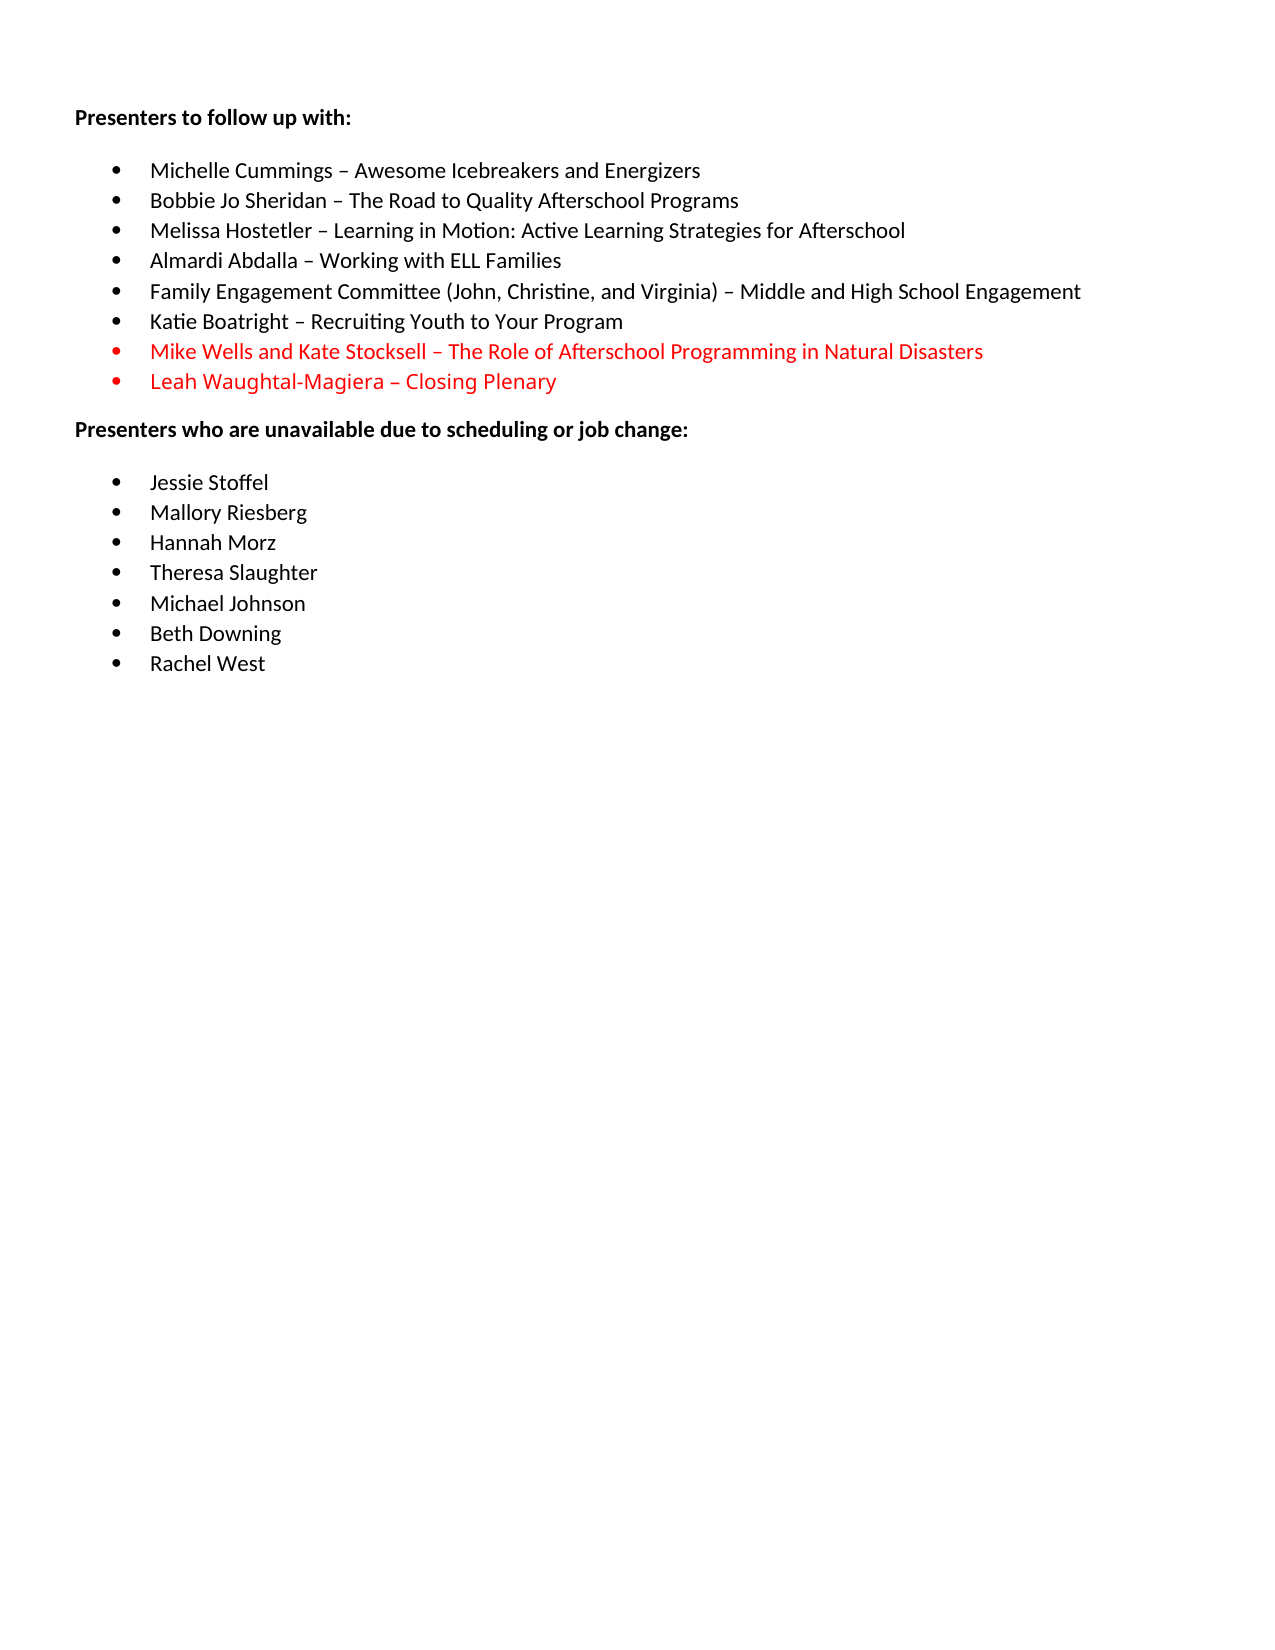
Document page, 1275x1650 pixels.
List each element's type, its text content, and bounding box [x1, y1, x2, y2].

list Hannah Morz [112, 528, 1200, 556]
list Almardi Abdalla – Working with ELL Families [112, 247, 1200, 275]
list Melissa Hostetler – Learning in Motion: Active Learning Strategies for Afterschool [112, 216, 1200, 244]
text Presenters to follow up with: [75, 103, 1200, 131]
list Bobbie Jo Sheridan – The Road to Quality Afterschool Programs [112, 186, 1200, 214]
list Katie Boatright – Recruiting Youth to Your Program [112, 307, 1200, 335]
list Jessie Stoffel [112, 468, 1200, 496]
list Michael Johnson [112, 589, 1200, 617]
list Theresa Slaughter [112, 558, 1200, 586]
list Beth Downing [112, 619, 1200, 647]
list Mike Wells and Kate Stocksell – The Role of Afterschool Programming in Natural Disasters [112, 337, 1200, 365]
list Rachel West [112, 649, 1200, 677]
text Presenters who are unavailable due to scheduling or job change: [75, 415, 1200, 443]
list Leah Waughtal-Magiera – Closing Plenary [112, 367, 1200, 396]
list Michelle Cummings – Awesome Icebreakers and Energizers [112, 156, 1200, 184]
list Family Engagement Committee (John, Christine, and Virginia) – Middle and High School Engagement [112, 277, 1200, 305]
list Mallory Riesberg [112, 498, 1200, 526]
